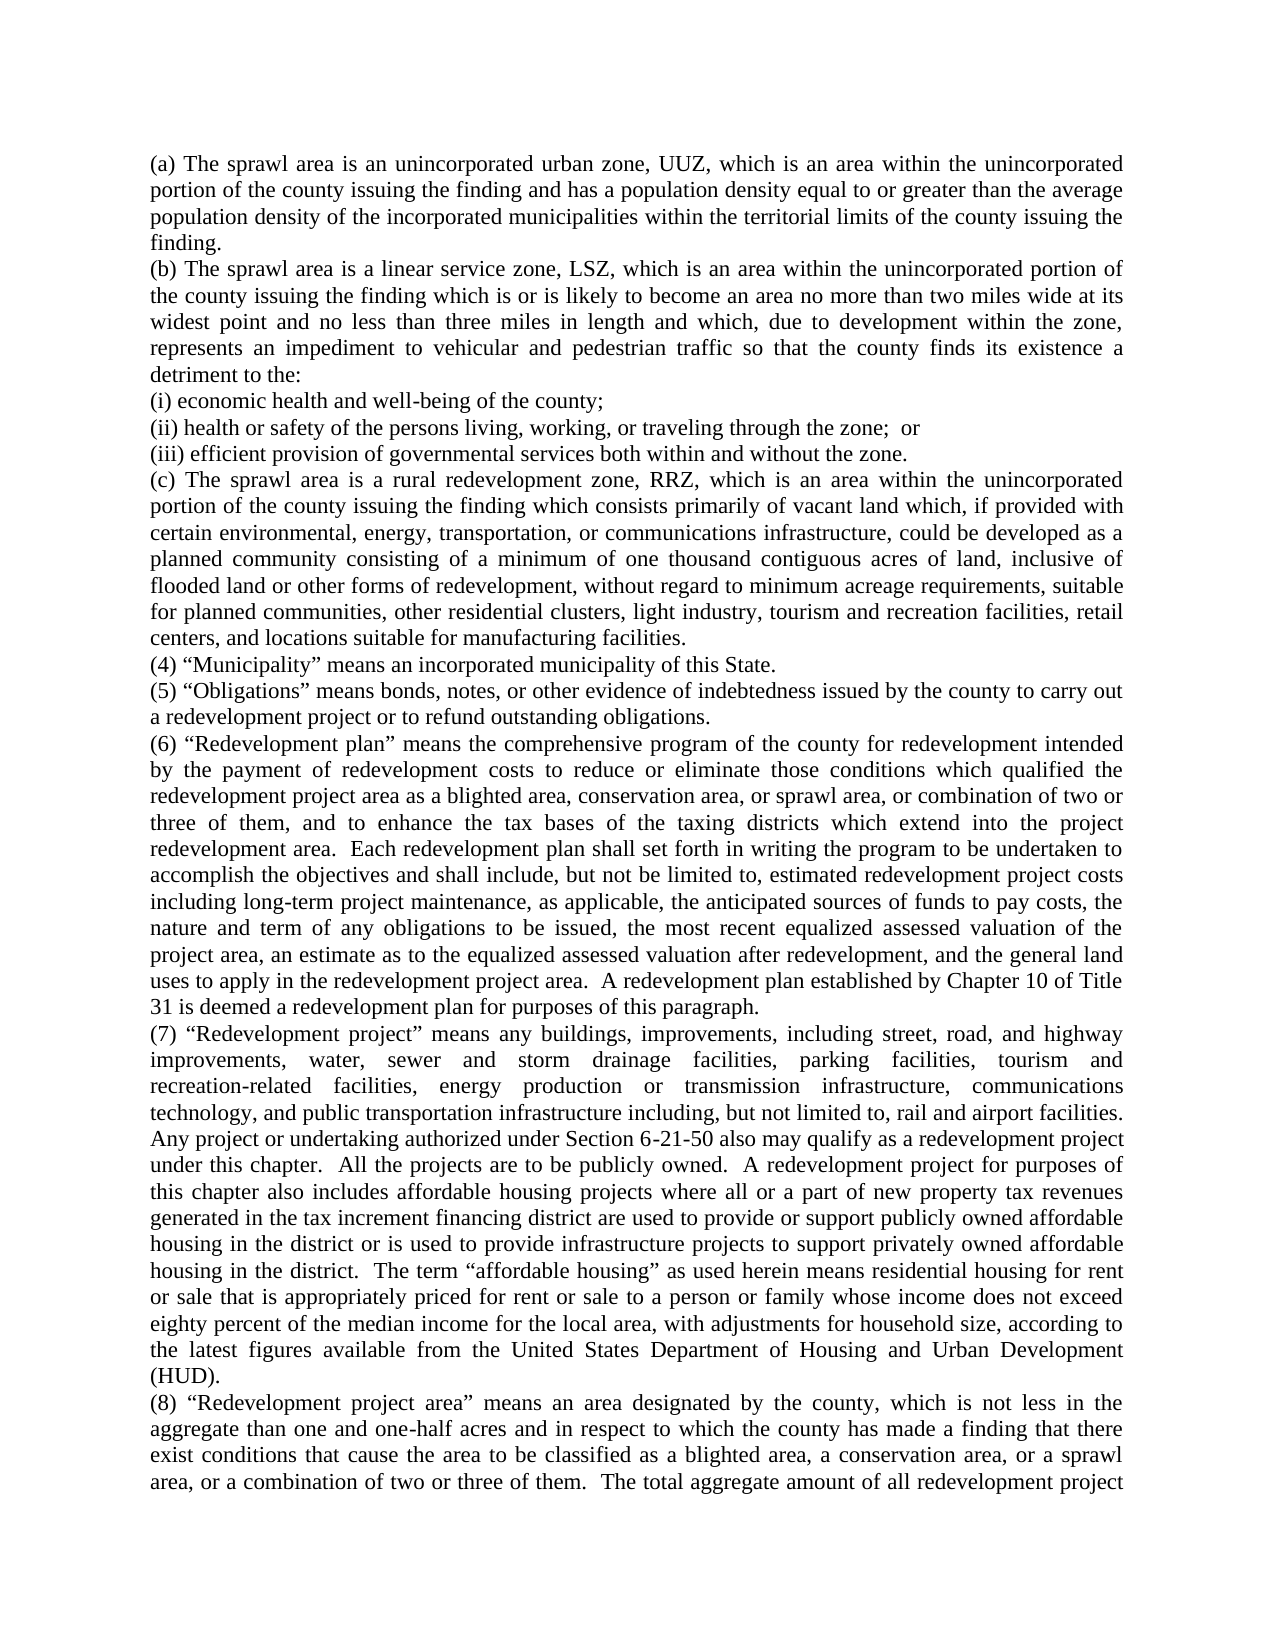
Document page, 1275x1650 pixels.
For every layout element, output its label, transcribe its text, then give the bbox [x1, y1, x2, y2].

text (6) “Redevelopment plan” means the comprehensive program of the county for redevelopment intended by the payment of redevelopment costs to reduce or eliminate those conditions which qualified the redevelopment project area as a blighted area, conservation area, or sprawl area, or combination of two or three of them, and to enhance the tax bases of the taxing districts which extend into the project redevelopment area. Each redevelopment plan shall set forth in writing the program to be undertaken to accomplish the objectives and shall include, but not be limited to, estimated redevelopment project costs including long-term project maintenance, as applicable, the anticipated sources of funds to pay costs, the nature and term of any obligations to be issued, the most recent equalized assessed valuation of the project area, an estimate as to the equalized assessed valuation after redevelopment, and the general land uses to apply in the redevelopment project area. A redevelopment plan established by Chapter 10 of Title 31 is deemed a redevelopment plan for purposes of this paragraph. [150, 730, 1125, 1020]
text (4) “Municipality” means an incorporated municipality of this State. [150, 651, 1125, 677]
text (7) “Redevelopment project” means any buildings, improvements, including street, road, and highway improvements, water, sewer and storm drainage facilities, parking facilities, tourism and recreation-related facilities, energy production or transmission infrastructure, communications technology, and public transportation infrastructure including, but not limited to, rail and airport facilities. Any project or undertaking authorized under Section 6-21-50 also may qualify as a redevelopment project under this chapter. All the projects are to be publicly owned. A redevelopment project for purposes of this chapter also includes affordable housing projects where all or a part of new property tax revenues generated in the tax increment financing district are used to provide or support publicly owned affordable housing in the district or is used to provide infrastructure projects to support privately owned affordable housing in the district. The term “affordable housing” as used herein means residential housing for rent or sale that is appropriately priced for rent or sale to a person or family whose income does not exceed eighty percent of the median income for the local area, with adjustments for household size, according to the latest figures available from the United States Department of Housing and Urban Development (HUD). [150, 1020, 1125, 1389]
text (c) The sprawl area is a rural redevelopment zone, RRZ, which is an area within the unincorporated portion of the county issuing the finding which consists primarily of vacant land which, if provided with certain environmental, energy, transportation, or communications infrastructure, could be developed as a planned community consisting of a minimum of one thousand contiguous acres of land, inclusive of flooded land or other forms of redevelopment, without regard to minimum acreage requirements, suitable for planned communities, other residential clusters, light industry, tourism and recreation facilities, retail centers, and locations suitable for manufacturing facilities. [150, 466, 1125, 651]
text (i) economic health and well-being of the county; [150, 387, 1125, 413]
text (iii) efficient provision of governmental services both within and without the zone. [150, 440, 1125, 466]
text (5) “Obligations” means bonds, notes, or other evidence of indebtedness issued by the county to carry out a redevelopment project or to refund outstanding obligations. [150, 677, 1125, 730]
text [150, 1389, 1125, 1494]
text (b) The sprawl area is a linear service zone, LSZ, which is an area within the unincorporated portion of the county issuing the finding which is or is likely to become an area no more than two miles wide at its widest point and no less than three miles in length and which, due to development within the zone, represents an impediment to vehicular and pedestrian traffic so that the county finds its existence a detriment to the: [150, 255, 1125, 387]
text (a) The sprawl area is an unincorporated urban zone, UUZ, which is an area within the unincorporated portion of the county issuing the finding and has a population density equal to or greater than the average population density of the incorporated municipalities within the territorial limits of the county issuing the finding. [150, 150, 1125, 255]
text (ii) health or safety of the persons living, working, or traveling through the zone; or [150, 413, 1125, 440]
